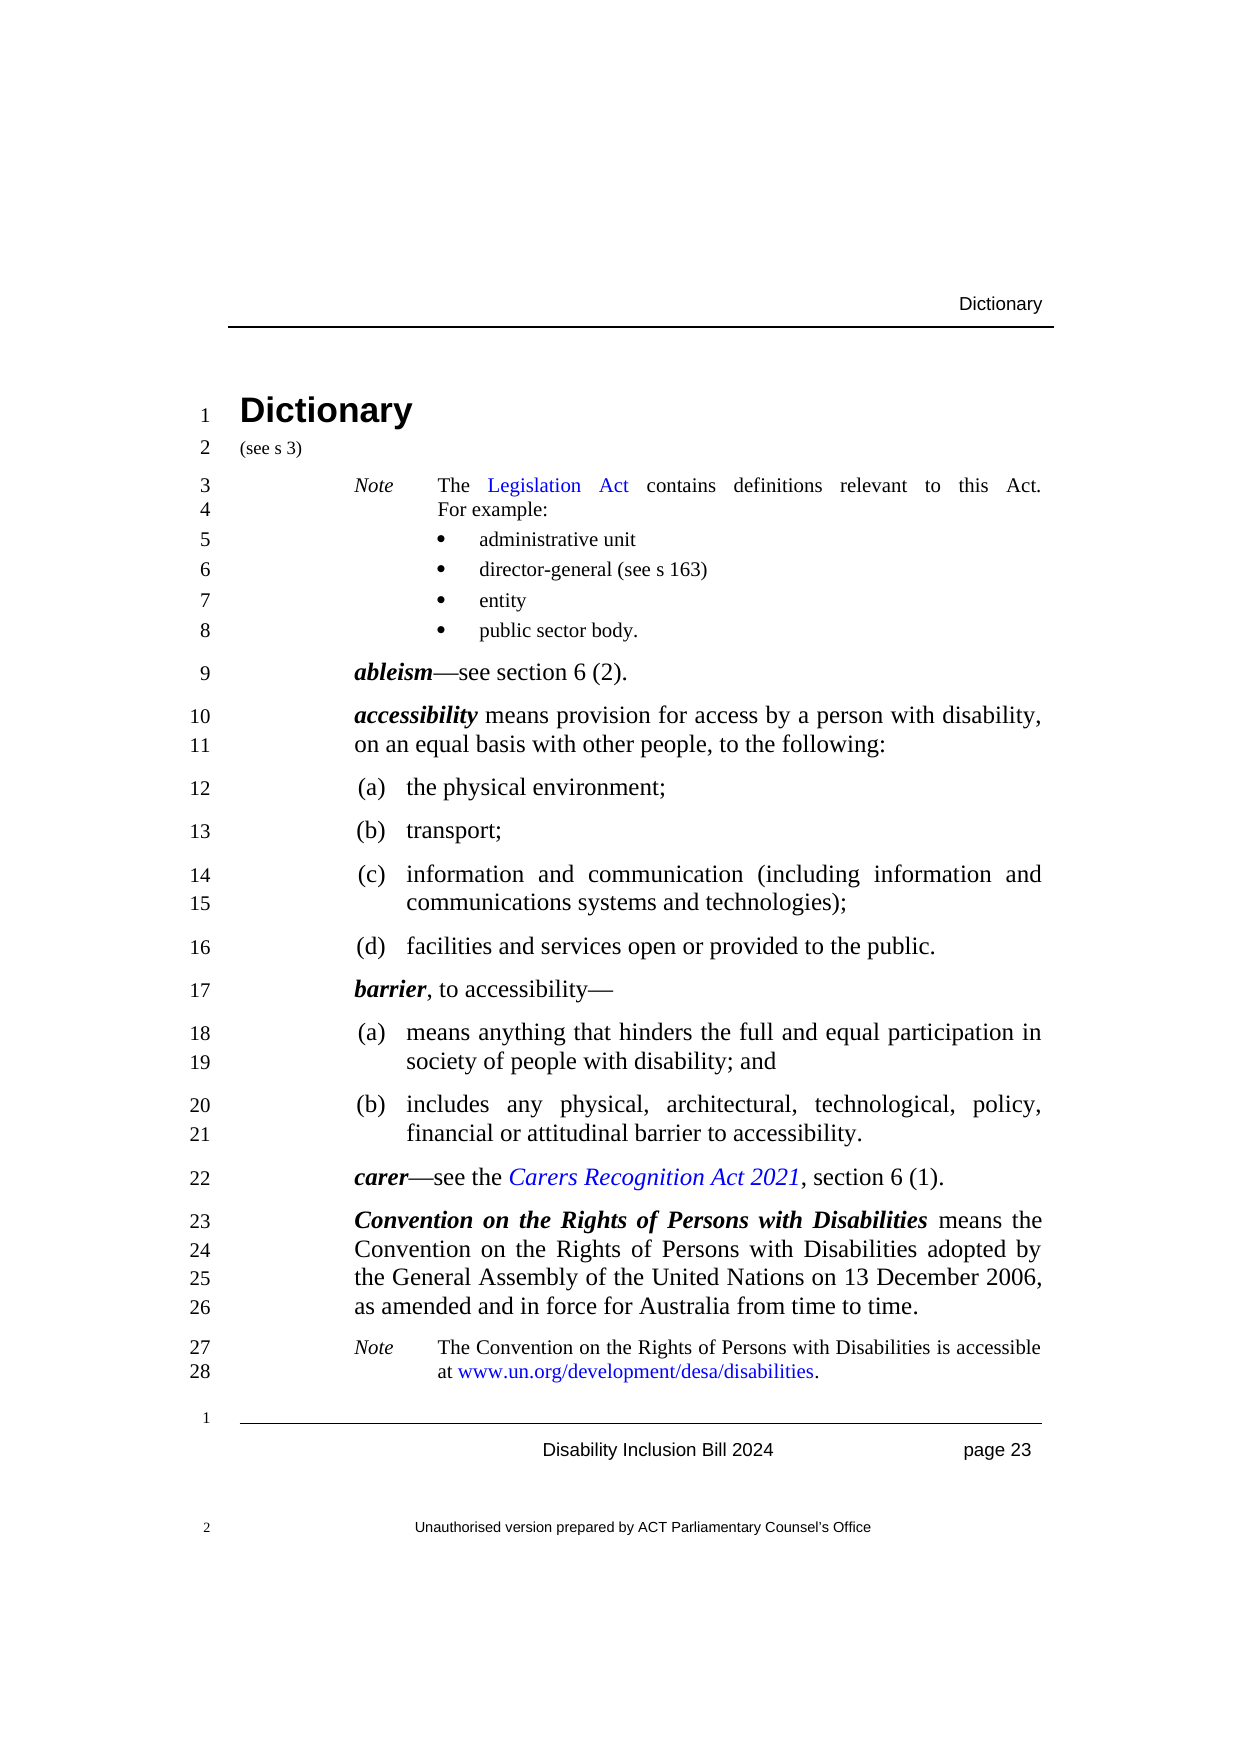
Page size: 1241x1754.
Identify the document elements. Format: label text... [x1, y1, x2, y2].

text (b) includes any physical, architectural, technological, policy, financial or attitudinal barrier to accessibility. [239, 1089, 1042, 1147]
text accessibility means provision for access by a person with disability, on an equal basis with other people, to the following: [354, 700, 1042, 757]
text Note The Convention on the Rights of Persons with Disabilities is accessible at www.un.org/development/desa/disabilities. [354, 1334, 1042, 1383]
text Note The Legislation Act contains definitions relevant to this Act. For example: [354, 473, 1042, 521]
text  entity [437, 588, 1042, 612]
text (a) means anything that hinders the full and equal participation in society of people with disability; and [239, 1017, 1042, 1075]
text carer—see the Carers Recognition Act 2021, section 6 (1). [354, 1162, 1042, 1190]
text Convention on the Rights of Persons with Disabilities means the Convention on the Rights of Persons with Disabilities adopted by the General Assembly of the United Nations on 13 December 2006, as amended and in force for Australia from time to time. [354, 1205, 1042, 1320]
text barrier, to accessibility— [354, 974, 1042, 1003]
text (a) the physical environment; [239, 772, 1042, 801]
text ableism—see section 6 (2). [354, 657, 1042, 685]
text (see s 3) [239, 437, 1042, 458]
text (b) transport; [239, 815, 1042, 844]
subtitle Dictionary [239, 389, 1042, 430]
text (c) information and communication (including information and communications systems and technologies); [239, 859, 1042, 916]
text (d) facilities and services open or provided to the public. [239, 931, 1042, 959]
text  director-general (see s 163) [437, 557, 1042, 581]
text  administrative unit [437, 527, 1042, 551]
text  public sector body. [437, 618, 1042, 642]
